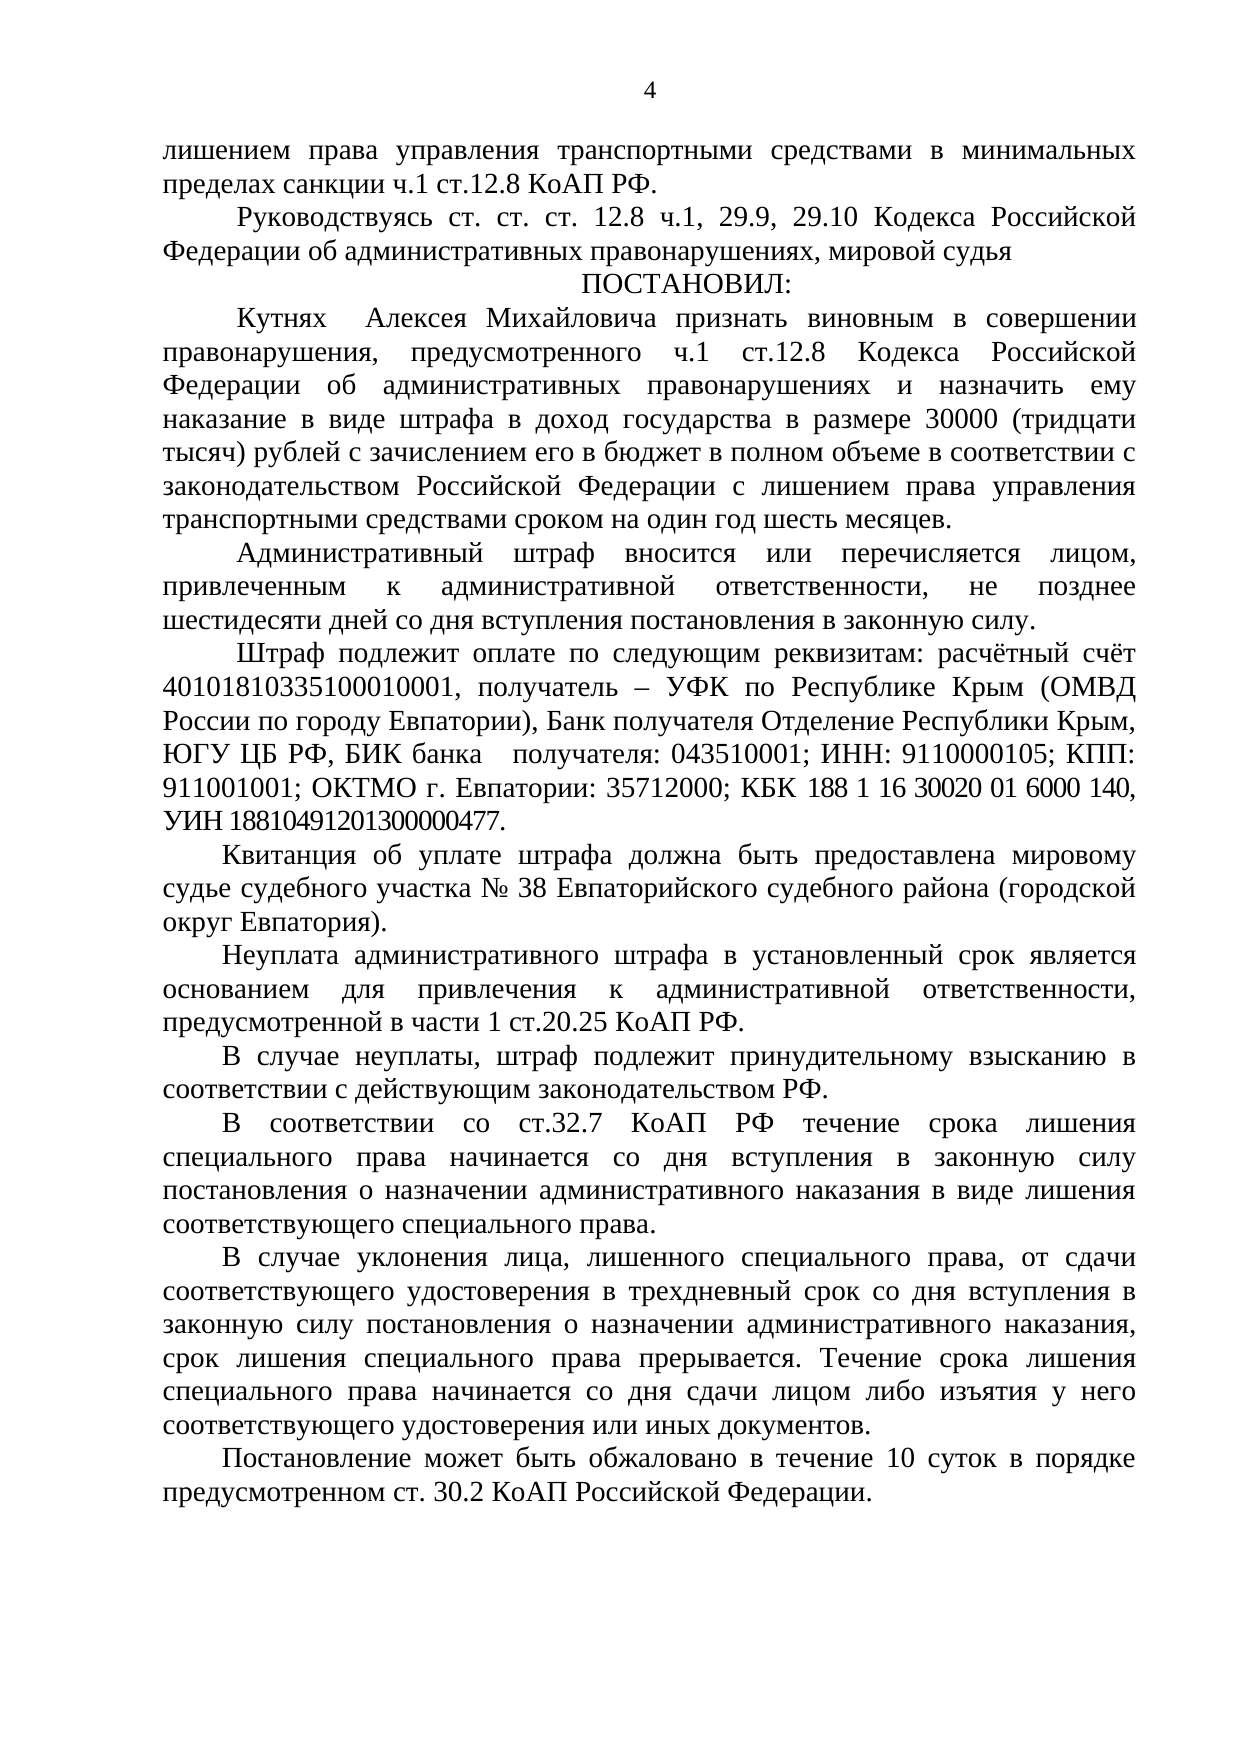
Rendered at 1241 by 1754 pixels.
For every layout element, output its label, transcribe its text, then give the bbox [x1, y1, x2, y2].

text Неуплата административного штрафа в установленный срок является основанием для привлечения к административной ответственности, предусмотренной в части 1 ст.20.25 КоАП РФ. [162, 937, 1137, 1038]
text Постановление может быть обжаловано в течение 10 суток в порядке предусмотренном ст. 30.2 КоАП Российской Федерации. [162, 1441, 1137, 1508]
text Штраф подлежит оплате по следующим реквизитам: расчётный счёт 40101810335100010001, получатель – УФК по Республике Крым (ОМВД России по городу Евпатории), Банк получателя Отделение Республики Крым, ЮГУ ЦБ РФ, БИК банка получателя: 043510001; ИНН: 9110000105; КПП: 911001001; ОКТМО г. Евпатории: 35712000; КБК 188 1 16 30020 01 6000 140, УИН 18810491201300000477. [162, 636, 1137, 837]
text Квитанция об уплате штрафа должна быть предоставлена мировому судье судебного участка № 38 Евпаторийского судебного района (городской округ Евпатория). [162, 837, 1137, 937]
text ПОСТАНОВИЛ: [162, 267, 1137, 300]
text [162, 132, 1137, 199]
text Кутнях Алексея Михайловича признать виновным в совершении правонарушения, предусмотренного ч.1 ст.12.8 Кодекса Российской Федерации об административных правонарушениях и назначить ему наказание в виде штрафа в доход государства в размере 30000 (тридцати тысяч) рублей с зачислением его в бюджет в полном объеме в соответствии с законодательством Российской Федерации с лишением права управления транспортными средствами сроком на один год шесть месяцев. [162, 300, 1137, 535]
text В случае неуплаты, штраф подлежит принудительному взысканию в соответствии с действующим законодательством РФ. [162, 1038, 1137, 1105]
text Административный штраф вносится или перечисляется лицом, привлеченным к административной ответственности, не позднее шестидесяти дней со дня вступления постановления в законную силу. [162, 535, 1137, 636]
text Руководствуясь ст. ст. ст. 12.8 ч.1, 29.9, 29.10 Кодекса Российской Федерации об административных правонарушениях, мировой судья [162, 199, 1137, 267]
text В соответствии со ст.32.7 КоАП РФ течение срока лишения специального права начинается со дня вступления в законную силу постановления о назначении административного наказания в виде лишения соответствующего специального права. [162, 1105, 1137, 1239]
text В случае уклонения лица, лишенного специального права, от сдачи соответствующего удостоверения в трехдневный срок со дня вступления в законную силу постановления о назначении административного наказания, срок лишения специального права прерывается. Течение срока лишения специального права начинается со дня сдачи лицом либо изъятия у него соответствующего удостоверения или иных документов. [162, 1239, 1137, 1441]
